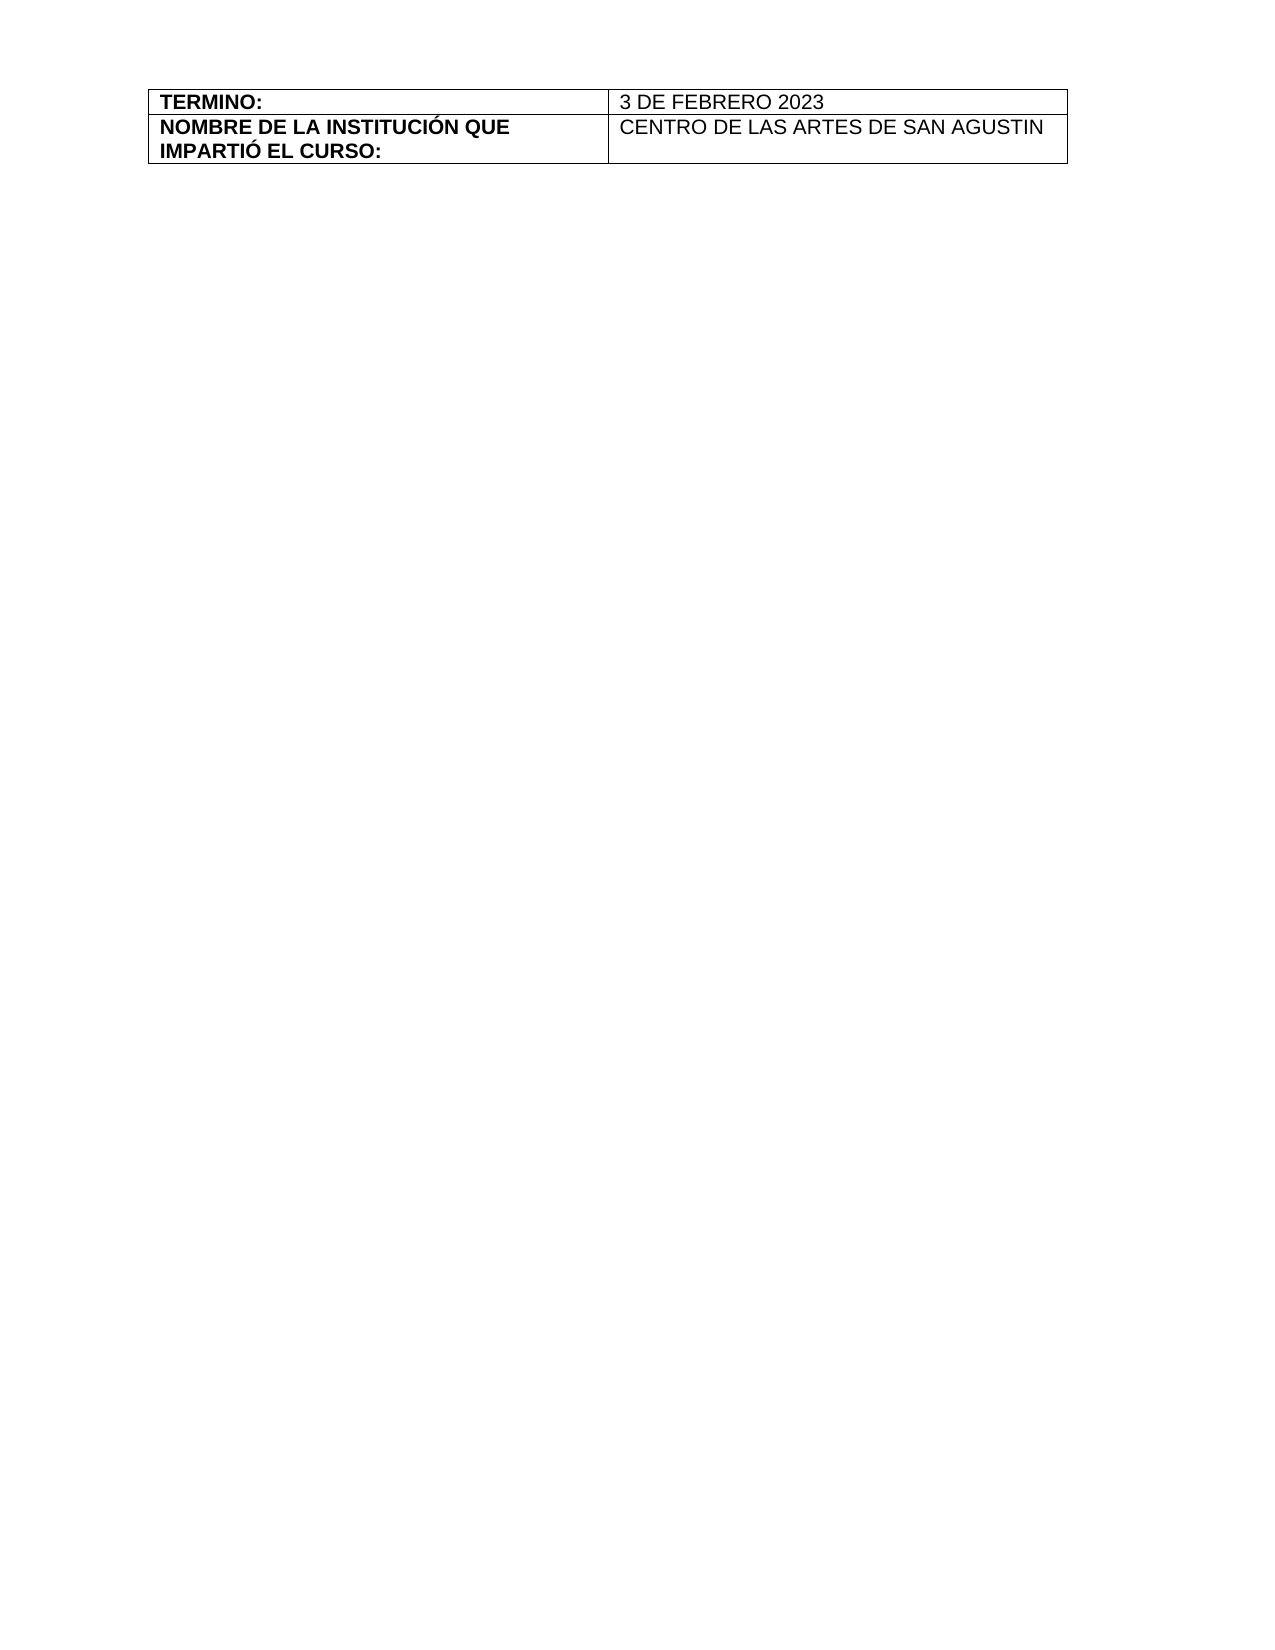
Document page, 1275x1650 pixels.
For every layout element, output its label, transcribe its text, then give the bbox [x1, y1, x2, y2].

table_cell TERMINO: [149, 90, 608, 114]
table_cell 3 DE FEBRERO 2023 [609, 90, 1067, 114]
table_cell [149, 115, 608, 163]
table_cell CENTRO DE LAS ARTES DE SAN AGUSTIN [609, 115, 1067, 163]
